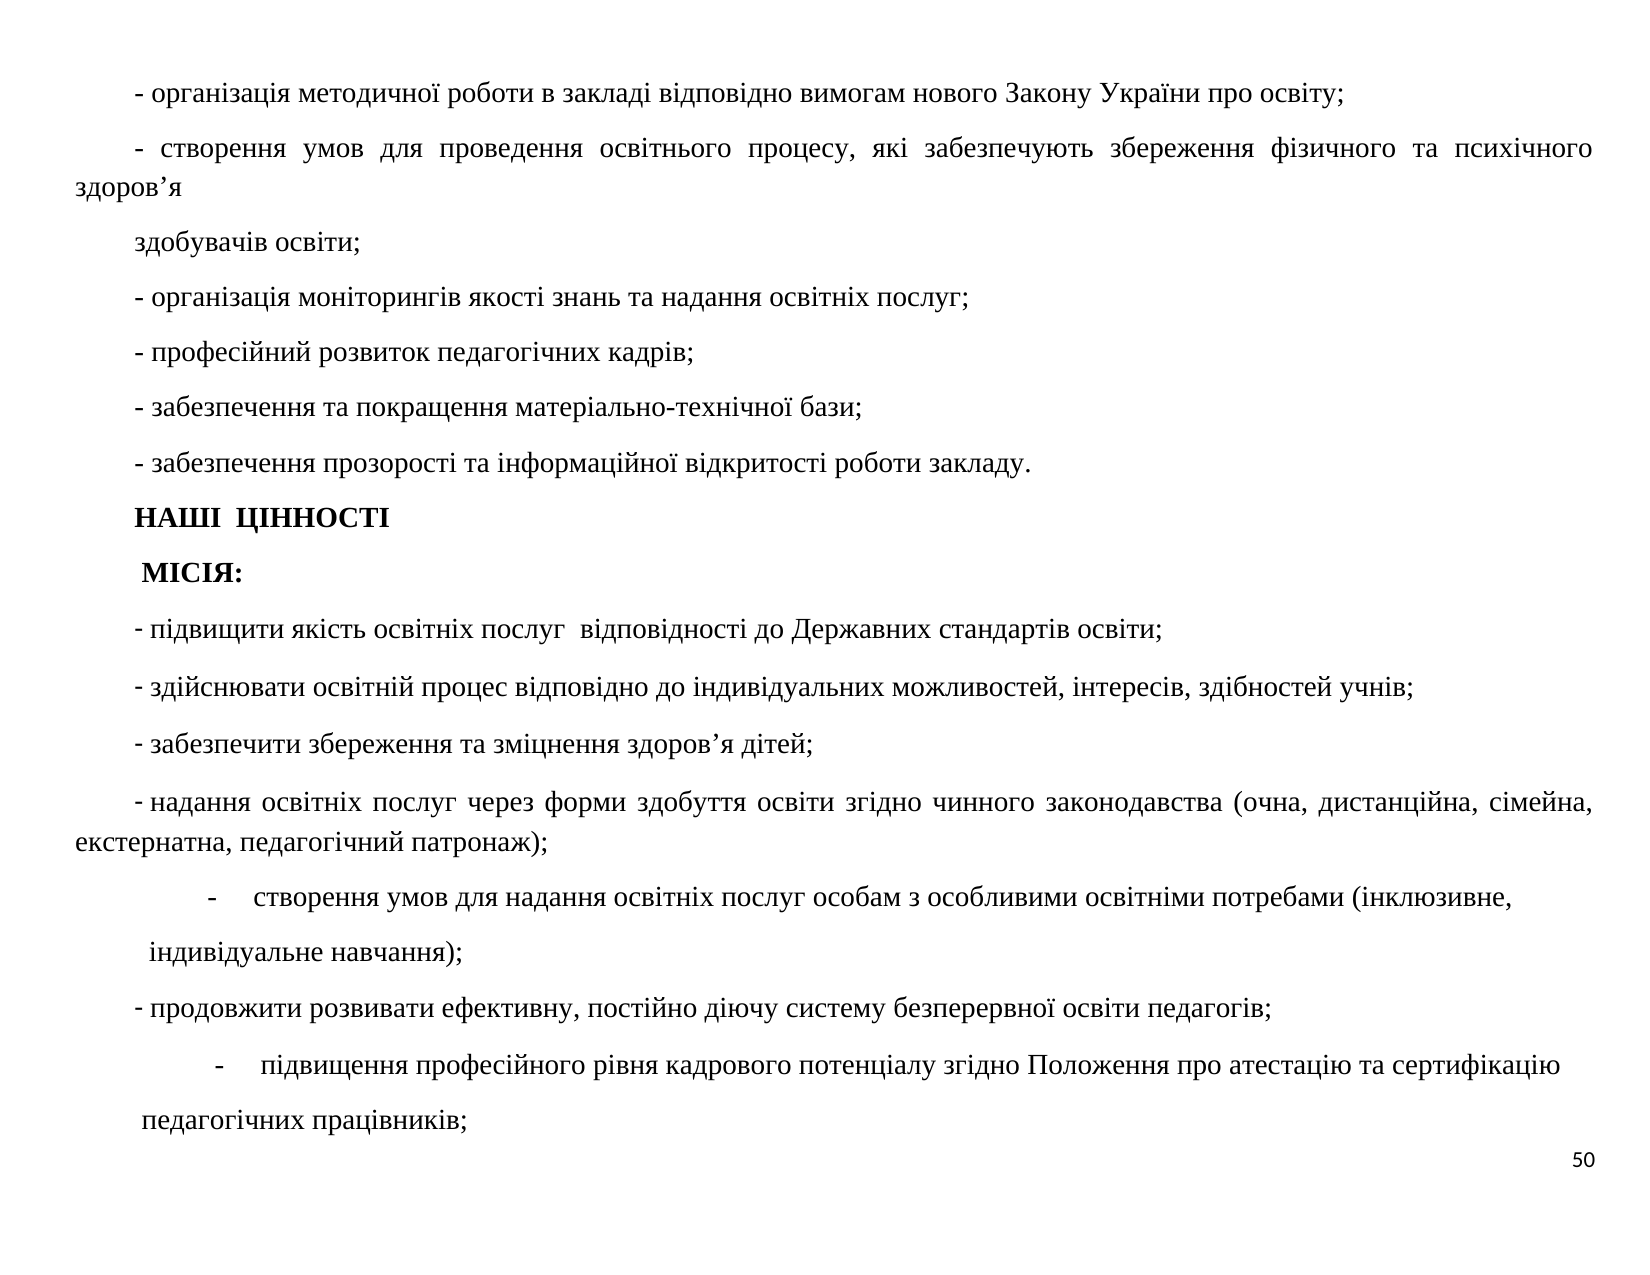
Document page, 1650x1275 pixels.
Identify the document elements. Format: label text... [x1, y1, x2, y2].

text НАШІ ЦІННОСТІ [75, 500, 1595, 533]
list підвищити якість освітніх послуг відповідності до Державних стандартів освіти; [75, 610, 1595, 646]
text - створення умов для надання освітніх послуг особам з особливими освітніми потребами (інклюзивне, [75, 879, 1595, 913]
text здобувачів освіти; [75, 224, 1595, 257]
text - підвищення професійного рівня кадрового потенціалу згідно Положення про атестацію та сертифікацію [75, 1047, 1595, 1081]
list продовжити розвивати ефективну, постійно діючу систему безперервної освіти педагогів; [75, 989, 1595, 1025]
text - створення умов для проведення освітнього процесу, які забезпечують збереження фізичного та психічного здоров’я [75, 130, 1595, 202]
list забезпечити збереження та зміцнення здоров’я дітей; [75, 726, 1595, 761]
text - забезпечення прозорості та інформаційної відкритості роботи закладу. [75, 445, 1595, 478]
text індивідуальне навчання); [75, 934, 1595, 968]
text педагогічних працівників; [75, 1102, 1595, 1136]
list надання освітніх послуг через форми здобуття освіти згідно чинного законодавства (очна, дистанційна, сімейна, екстернатна, педагогічний патронаж); [75, 783, 1595, 857]
text - професійний розвиток педагогічних кадрів; [75, 334, 1595, 368]
text - організація методичної роботи в закладі відповідно вимогам нового Закону України про освіту; [75, 75, 1595, 108]
text - організація моніторингів якості знань та надання освітніх послуг; [75, 279, 1595, 313]
text - забезпечення та покращення матеріально-технічної бази; [75, 389, 1595, 423]
list здійснювати освітній процес відповідно до індивідуальних можливостей, інтересів, здібностей учнів; [75, 668, 1595, 704]
text МІСІЯ: [75, 555, 1595, 589]
